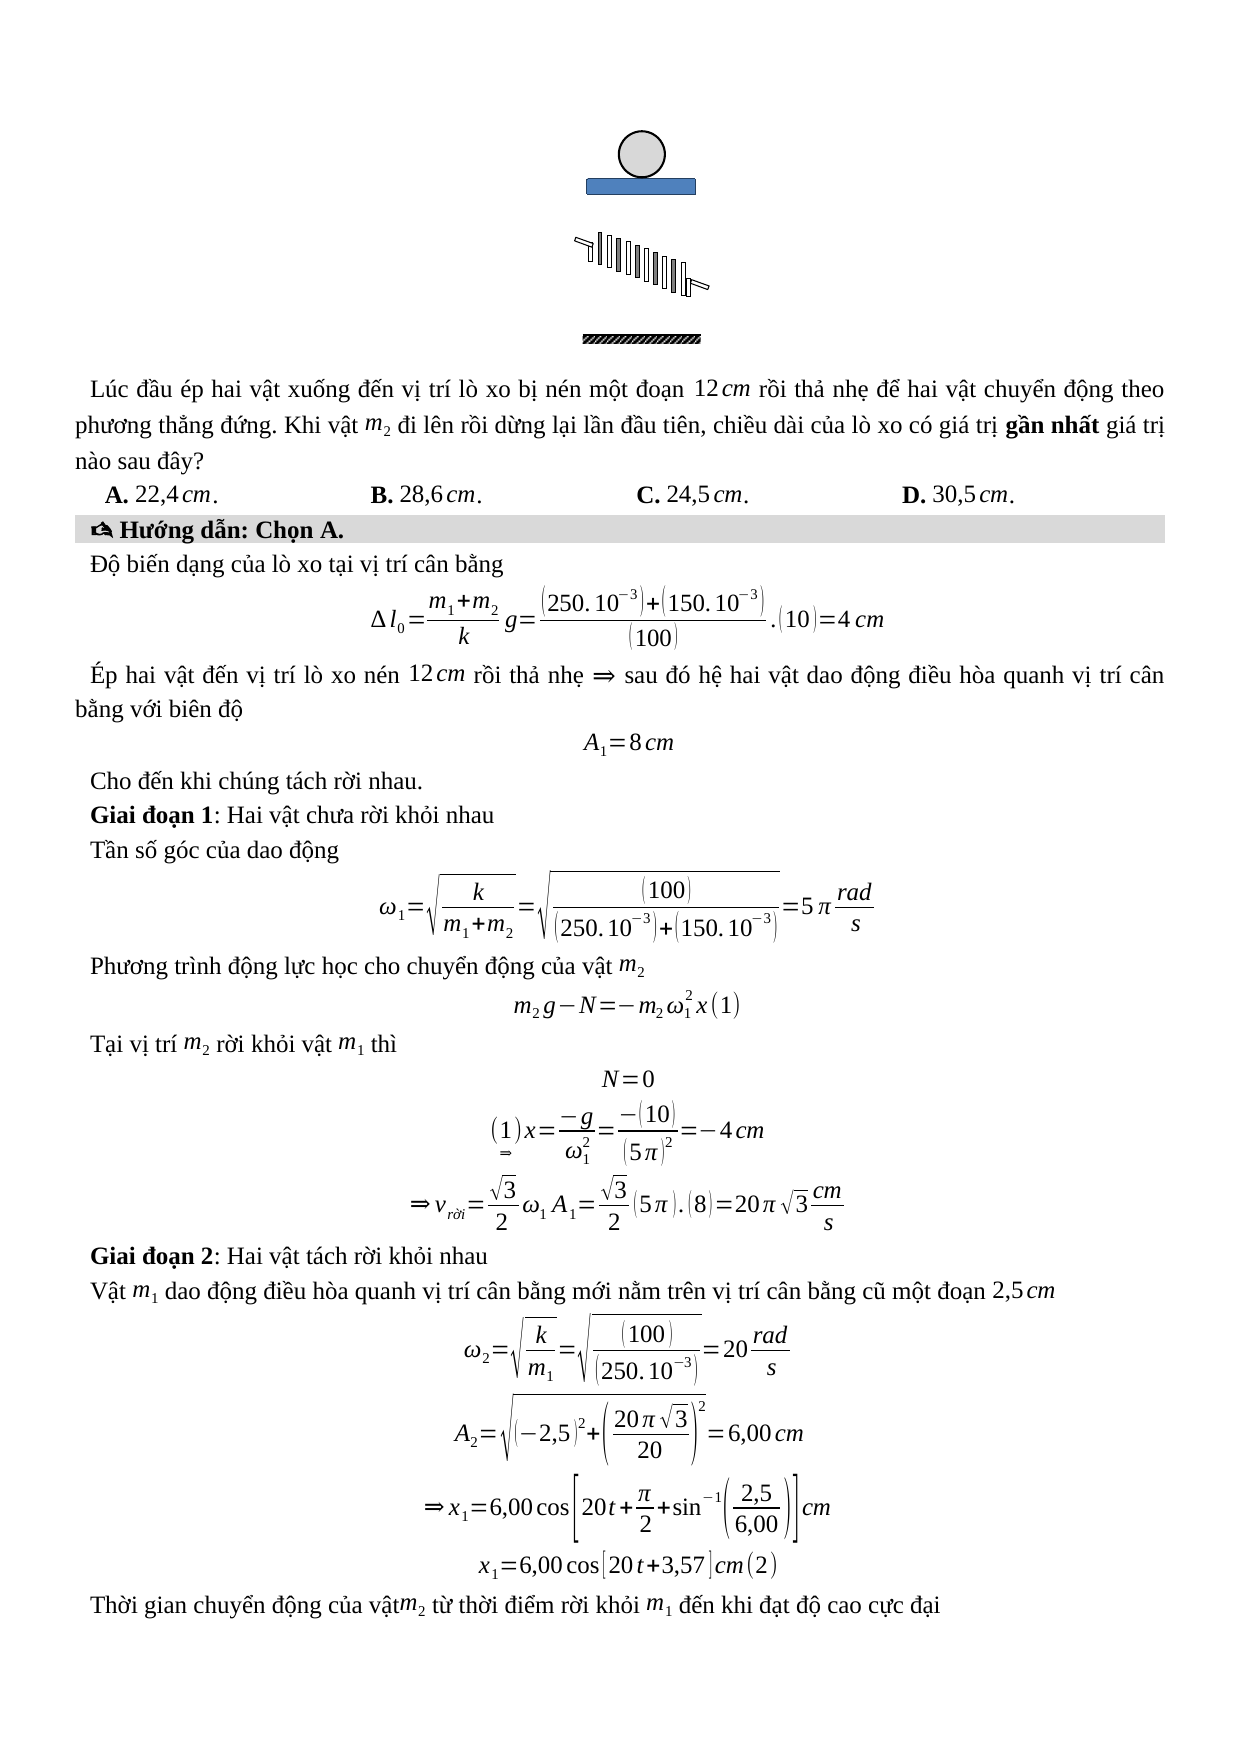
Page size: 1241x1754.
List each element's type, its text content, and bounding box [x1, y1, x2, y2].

text Độ biến dạng của lò xo tại vị trí cân bằng [75, 549, 1165, 578]
text Vật dao động điều hòa quanh vị trí cân bằng mới nằm trên vị trí cân bằng cũ một đoạn [75, 1275, 1165, 1307]
picture [582, 336, 701, 344]
text A. . B. . C. . D. . [75, 480, 1165, 509]
text Ép hai vật đến vị trí lò xo nén rồi thả nhẹ ⇒ sau đó hệ hai vật dao động điều hòa quanh vị trí cân bằng với biên độ [75, 658, 1165, 723]
text Tại vị trí rời khỏi vật thì [75, 1027, 1165, 1059]
text Hướng dẫn: Chọn A. [75, 515, 1165, 543]
text Giai đoạn 1: Hai vật chưa rời khỏi nhau [75, 800, 1165, 829]
text Phương trình động lực học cho chuyển động của vật [75, 950, 1165, 981]
text Giai đoạn 2: Hai vật tách rời khỏi nhau [75, 1241, 1165, 1269]
text Cho đến khi chúng tách rời nhau. [75, 766, 1165, 794]
text Lúc đầu ép hai vật xuống đến vị trí lò xo bị nén một đoạn rồi thả nhẹ để hai vật chuyển động theo phương thẳng đứng. Khi vật đi lên rồi dừng lại lần đầu tiên, chiều dài của lò xo có giá trị gần nhất giá trị nào sau đây? [75, 374, 1165, 474]
text Tần số góc của dao động [75, 835, 1165, 863]
text Thời gian chuyển động của vật từ thời điểm rời khỏi đến khi đạt độ cao cực đại [75, 1588, 1165, 1620]
